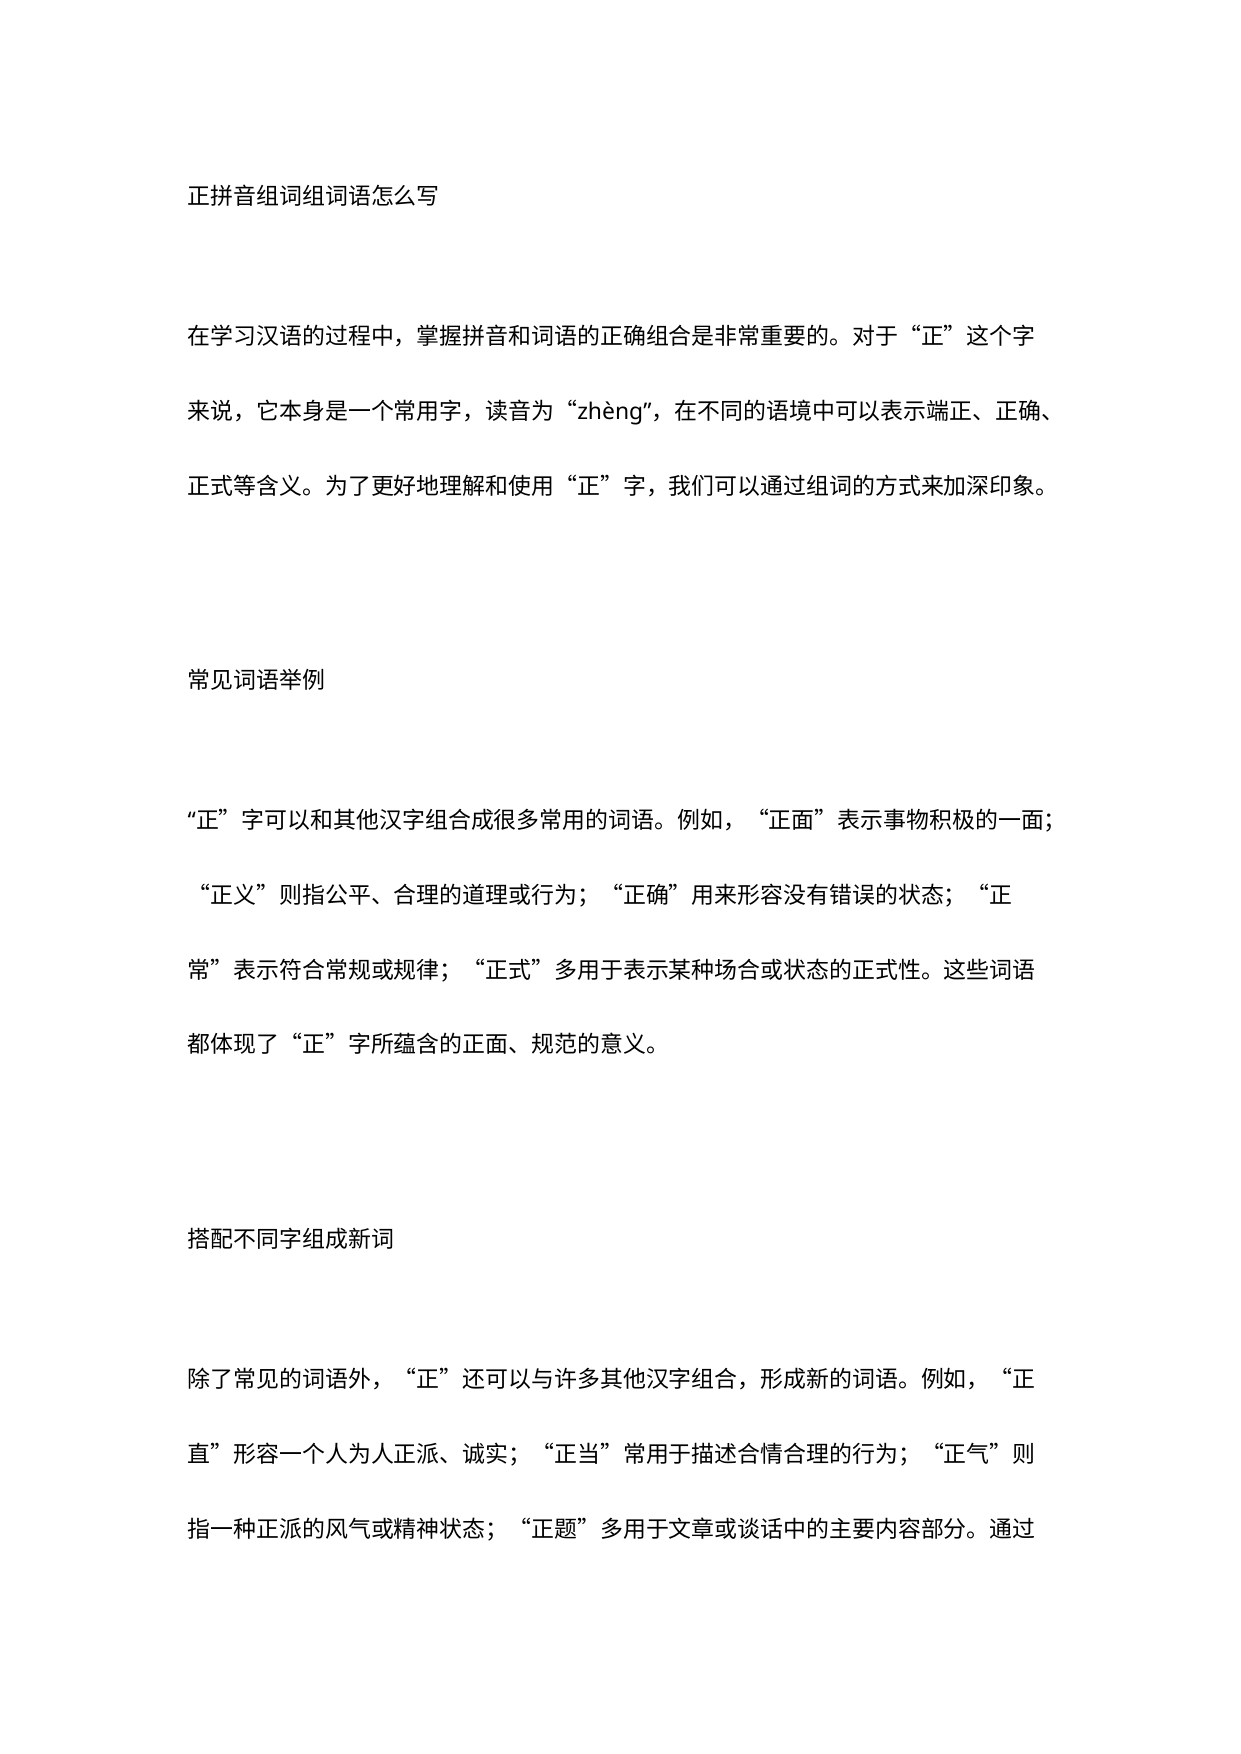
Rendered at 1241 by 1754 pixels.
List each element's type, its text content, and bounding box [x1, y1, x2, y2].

text 常见词语举例 [187, 646, 1053, 711]
text 搭配不同字组成新词 [187, 1205, 1053, 1270]
text 在学习汉语的过程中，掌握拼音和词语的正确组合是非常重要的。对于“正”这个字来说，它本身是一个常用字，读音为“zhèng”，在不同的语境中可以表示端正、正确、正式等含义。为了更好地理解和使用“正”字，我们可以通过组词的方式来加深印象。 [187, 302, 1053, 517]
text 正拼音组词组词语怎么写 [187, 162, 1053, 227]
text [187, 1345, 1053, 1559]
text “正”字可以和其他汉字组合成很多常用的词语。例如，“正面”表示事物积极的一面；“正义”则指公平、合理的道理或行为；“正确”用来形容没有错误的状态；“正常”表示符合常规或规律；“正式”多用于表示某种场合或状态的正式性。这些词语都体现了“正”字所蕴含的正面、规范的意义。 [187, 786, 1053, 1076]
